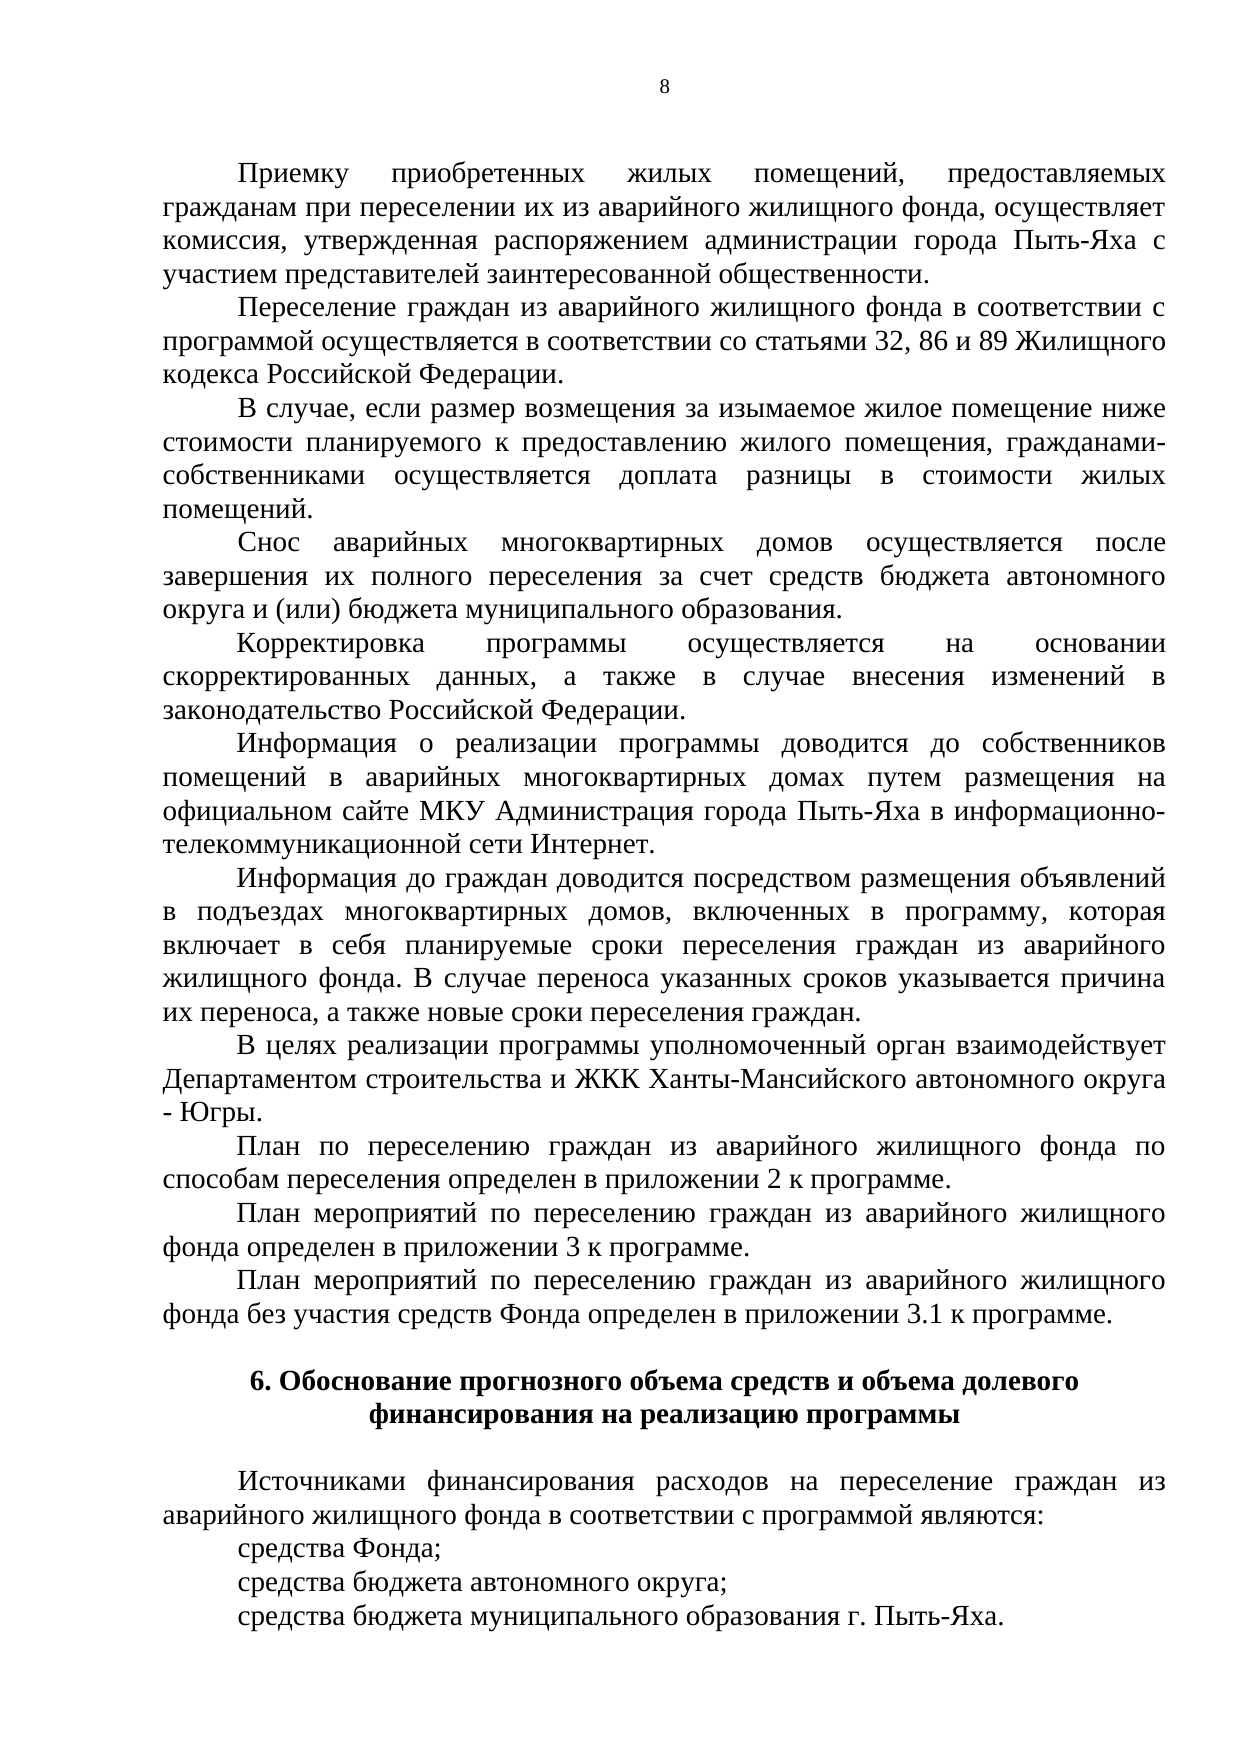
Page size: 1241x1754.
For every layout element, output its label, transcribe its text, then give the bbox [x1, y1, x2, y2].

text В случае, если размер возмещения за изымаемое жилое помещение ниже стоимости планируемого к предоставлению жилого помещения, гражданами-собственниками осуществляется доплата разницы в стоимости жилых помещений. [162, 390, 1167, 524]
text В целях реализации программы уполномоченный орган взаимодействует Департаментом строительства и ЖКК Ханты-Мансийского автономного округа - Югры. [162, 1027, 1167, 1128]
text 6. Обоснование прогнозного объема средств и объема долевого финансирования на реализацию программы [162, 1363, 1167, 1430]
text Информация до граждан доводится посредством размещения объявлений в подъездах многоквартирных домов, включенных в программу, которая включает в себя планируемые сроки переселения граждан из аварийного жилищного фонда. В случае переноса указанных сроков указывается причина их переноса, а также новые сроки переселения граждан. [162, 860, 1167, 1027]
text Корректировка программы осуществляется на основании скорректированных данных, а также в случае внесения изменений в законодательство Российской Федерации. [162, 625, 1167, 726]
text Приемку приобретенных жилых помещений, предоставляемых гражданам при переселении их из аварийного жилищного фонда, осуществляет комиссия, утвержденная распоряжением администрации города Пыть-Яха с участием представителей заинтересованной общественности. [162, 155, 1167, 289]
text средства бюджета муниципального образования г. Пыть-Яха. [162, 1598, 1167, 1631]
text средства бюджета автономного округа; [162, 1564, 1167, 1598]
text План по переселению граждан из аварийного жилищного фонда по способам переселения определен в приложении 2 к программе. [162, 1128, 1167, 1195]
text План мероприятий по переселению граждан из аварийного жилищного фонда без участия средств Фонда определен в приложении 3.1 к программе. [162, 1262, 1167, 1329]
text Снос аварийных многоквартирных домов осуществляется после завершения их полного переселения за счет средств бюджета автономного округа и (или) бюджета муниципального образования. [162, 524, 1167, 625]
text Информация о реализации программы доводится до собственников помещений в аварийных многоквартирных домах путем размещения на официальном сайте МКУ Администрация города Пыть-Яха в информационно-телекоммуникационной сети Интернет. [162, 726, 1167, 860]
text Переселение граждан из аварийного жилищного фонда в соответствии с программой осуществляется в соответствии со статьями 32, 86 и 89 Жилищного кодекса Российской Федерации. [162, 289, 1167, 390]
text средства Фонда; [162, 1531, 1167, 1564]
text Источниками финансирования расходов на переселение граждан из аварийного жилищного фонда в соответствии с программой являются: [162, 1463, 1167, 1531]
text План мероприятий по переселению граждан из аварийного жилищного фонда определен в приложении 3 к программе. [162, 1195, 1167, 1262]
